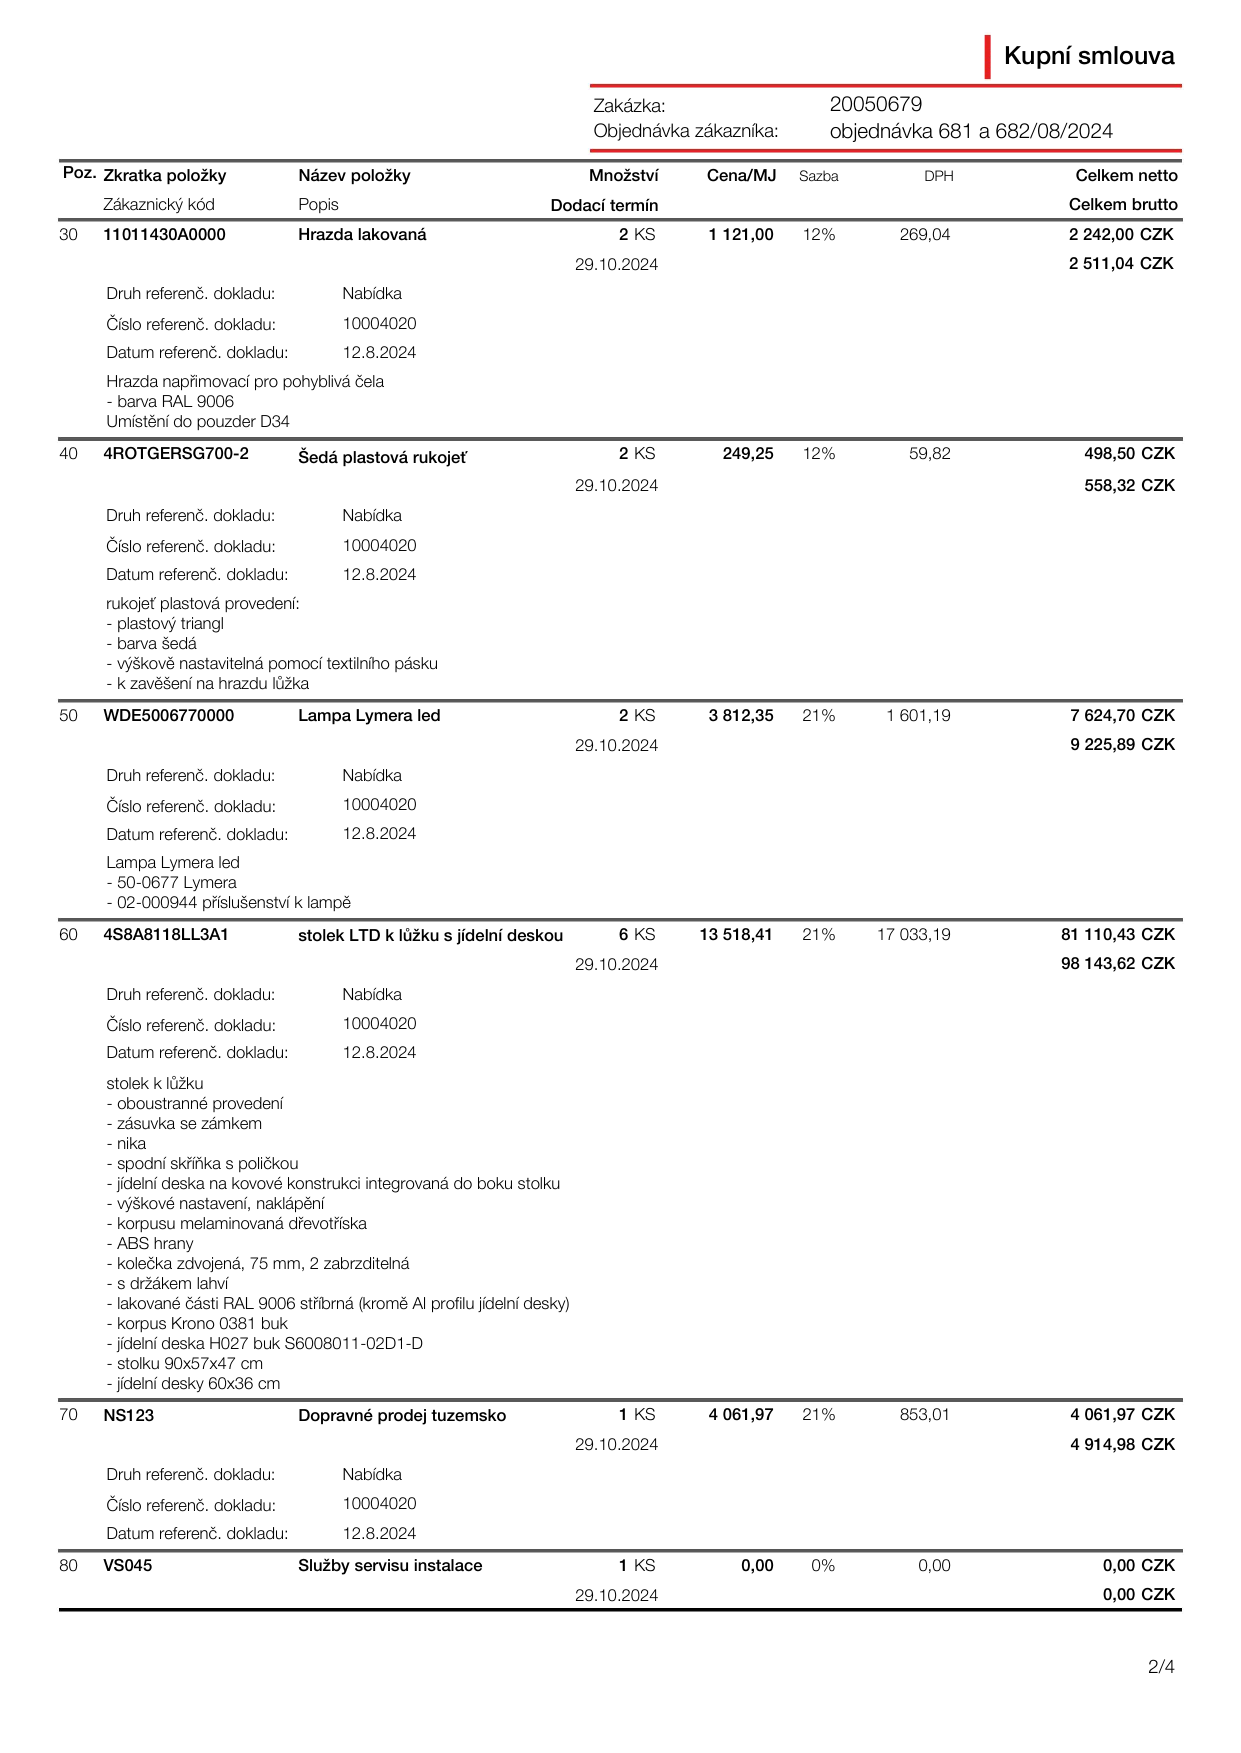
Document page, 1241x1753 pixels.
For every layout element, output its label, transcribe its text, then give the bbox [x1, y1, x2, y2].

text 17 033,19 [877, 924, 976, 944]
text 0 [68, 224, 103, 244]
text 1 KS [619, 1556, 680, 1575]
picture [56, 1607, 1184, 1614]
text Název položky [298, 166, 435, 185]
text Datum referenč. dokladu: [106, 1043, 313, 1063]
text Druh referenč. dokladu: [106, 506, 300, 526]
text Celkem brutto [1069, 195, 1203, 215]
text Nabídka [342, 984, 442, 1004]
text spodní skříňka s poličkou [117, 1153, 594, 1173]
text lakované části RAL 9006 stříbrná (kromě Al profilu jídelní desky) [117, 1293, 594, 1313]
text 4 061,97 CZK [1070, 1405, 1200, 1424]
text Množství [589, 166, 683, 185]
picture [55, 917, 1185, 924]
text 02-000944 příslušenství k lampě [117, 893, 376, 913]
text korpus Krono 0381 buk [117, 1313, 594, 1333]
text objednávka 681 a 682/08/2024 [830, 119, 1139, 143]
text 12.8.2024 [342, 565, 442, 584]
text plastový triangl [117, 614, 462, 634]
picture [56, 158, 1184, 165]
text VS045 [103, 1556, 177, 1576]
text 853,01 [900, 1405, 976, 1424]
picture [587, 148, 1184, 155]
text 6 KS [619, 925, 680, 944]
text NS123 [103, 1405, 179, 1425]
text Číslo referenč. dokladu: [106, 796, 313, 816]
text 9.10.2024 [584, 1435, 683, 1454]
text 12.8.2024 [342, 343, 442, 362]
text WDE5006770000 [103, 706, 259, 725]
text 0,00 [918, 1555, 976, 1575]
text 558,32 CZK [1084, 476, 1200, 495]
text oboustranné provedení [117, 1093, 594, 1113]
text 12.8.2024 [342, 1523, 442, 1543]
text Druh referenč. dokladu: [106, 765, 300, 785]
text 498,50 CZK [1084, 444, 1200, 463]
text 0,00 CZK [1103, 1556, 1200, 1575]
text 21% [802, 705, 861, 725]
text Celkem netto [1076, 166, 1203, 185]
text Nabídka [342, 284, 442, 304]
text 21% [802, 1405, 861, 1424]
text Nabídka [342, 506, 442, 526]
text DPH [924, 167, 976, 184]
text 4 914,98 CZK [1070, 1434, 1200, 1454]
text 2 KS [619, 706, 680, 725]
text 4 061,97 [709, 1405, 799, 1424]
text 3 812,35 [709, 706, 799, 725]
text Hrazda napřimovací pro pohyblivá čela [106, 372, 409, 392]
text 0,00 CZK [1103, 1585, 1200, 1604]
text 12.8.2024 [342, 824, 442, 844]
text nika [117, 1133, 594, 1153]
text 2 KS [619, 444, 680, 463]
text 9.10.2024 [584, 254, 683, 274]
text 0,00 [741, 1556, 798, 1575]
text Umístění do pouzder D34 [106, 412, 315, 432]
text 2 511,04 CZK [1069, 254, 1203, 273]
text 10004020 [342, 535, 442, 555]
text 13 518,41 [699, 925, 799, 944]
text barva RAL 9006 [137, 392, 409, 412]
text 9 225,89 CZK [1070, 735, 1200, 755]
text 10004020 [342, 1494, 442, 1513]
text Datum referenč. dokladu: [106, 1523, 313, 1543]
text 4S8A8118LL3A1 [103, 925, 254, 944]
text Druh referenč. dokladu: [106, 1464, 300, 1484]
text /4 [1158, 1656, 1200, 1678]
text 10004020 [342, 1013, 442, 1033]
text 1 601,19 [886, 705, 976, 725]
picture [55, 1548, 1185, 1555]
text Zkratka položky [103, 166, 251, 185]
text Cena/MJ Sazba [707, 166, 862, 185]
text 12% [802, 224, 861, 244]
text Číslo referenč. dokladu: [106, 1015, 313, 1035]
picture [587, 83, 1184, 90]
text ABS hrany [117, 1233, 594, 1253]
text Lampa Lymera led [298, 706, 466, 725]
text 269,04 [900, 224, 976, 244]
text 20050679 [830, 92, 1139, 116]
text 50-0677 Lymera [117, 873, 376, 893]
text Dodací termín [550, 195, 683, 215]
text korpusu melaminovaná dřevotříska [117, 1213, 594, 1233]
text 9.10.2024 [584, 954, 683, 974]
text 21% [802, 924, 861, 944]
text jídelní desky 60x36 cm [117, 1373, 305, 1393]
text 7 624,70 CZK [1070, 706, 1200, 725]
text 0% [811, 1555, 861, 1575]
text Kupní smlouva [1004, 41, 1200, 71]
text Hrazda lakovaná [298, 225, 452, 244]
text Dopravné prodej tuzemsko [298, 1405, 531, 1425]
text 9.10.2024 [584, 736, 683, 755]
text 11011430A0000 [103, 224, 251, 244]
text stolek LTD k lůžku s jídelní deskou [298, 926, 588, 945]
text Číslo referenč. dokladu: [106, 315, 313, 335]
picture [55, 436, 1185, 444]
text Objednávka zákazníka: [593, 119, 804, 141]
text Druh referenč. dokladu: [106, 284, 300, 304]
text 0 [68, 1405, 103, 1424]
text 59,82 [909, 444, 976, 463]
text 81 110,43 CZK [1061, 925, 1200, 944]
text Nabídka [342, 765, 442, 785]
text 1 KS [619, 1405, 680, 1425]
text výškově nastavitelná pomocí textilního pásku [117, 654, 462, 674]
text Nabídka [342, 1464, 442, 1484]
text stolku 90x57x47 cm [117, 1353, 594, 1373]
text rukojeť plastová provedení: [106, 594, 325, 614]
text 0 [68, 444, 103, 463]
text 0 [68, 1555, 103, 1575]
text k zavěšení na hrazdu lůžka [117, 674, 462, 694]
text 2 242,00 CZK [1069, 224, 1203, 244]
text 98 143,62 CZK [1061, 954, 1200, 974]
text stolek k lůžku [106, 1073, 313, 1093]
text 1 121,00 [709, 224, 799, 244]
text s držákem lahví [117, 1273, 594, 1293]
text 12.8.2024 [342, 1043, 442, 1063]
text 10004020 [342, 794, 442, 814]
text 249,25 [723, 444, 798, 463]
text Datum referenč. dokladu: [106, 824, 313, 844]
text barva šedá [117, 634, 462, 654]
text Číslo referenč. dokladu: [106, 537, 325, 557]
text 2 KS [619, 224, 683, 244]
text Šedá plastová rukojeť [298, 447, 491, 467]
text Služby servisu instalace [298, 1556, 507, 1576]
text jídelní deska na kovové konstrukci integrovaná do boku stolku [117, 1173, 594, 1193]
text - [106, 392, 137, 412]
text jídelní deska H027 buk S6008011-02D1-D [117, 1333, 594, 1353]
text 0 [68, 924, 103, 944]
text kolečka zdvojená, 75 mm, 2 zabrzditelná [117, 1253, 594, 1273]
text 0 [68, 705, 103, 725]
text Datum referenč. dokladu: [106, 565, 325, 584]
text 9.10.2024 [584, 476, 683, 496]
text Popis [298, 195, 435, 214]
text Číslo referenč. dokladu: [106, 1496, 313, 1515]
text Druh referenč. dokladu: [106, 984, 300, 1004]
text 10004020 [342, 313, 442, 333]
text Zákaznický kód [103, 195, 251, 215]
picture [984, 32, 991, 81]
text 9.10.2024 [584, 1585, 683, 1605]
text Lampa Lymera led [106, 853, 313, 873]
text zásuvka se zámkem [117, 1113, 594, 1133]
picture [55, 698, 1185, 705]
text Zakázka: [593, 94, 804, 116]
picture [55, 1398, 1185, 1405]
text Datum referenč. dokladu: [106, 343, 313, 363]
picture [55, 217, 1185, 224]
text 4ROTGERSG700-2 [103, 444, 274, 464]
text 12% [802, 444, 861, 463]
text výškové nastavení, naklápění [117, 1193, 594, 1213]
text Poz. [63, 162, 122, 182]
